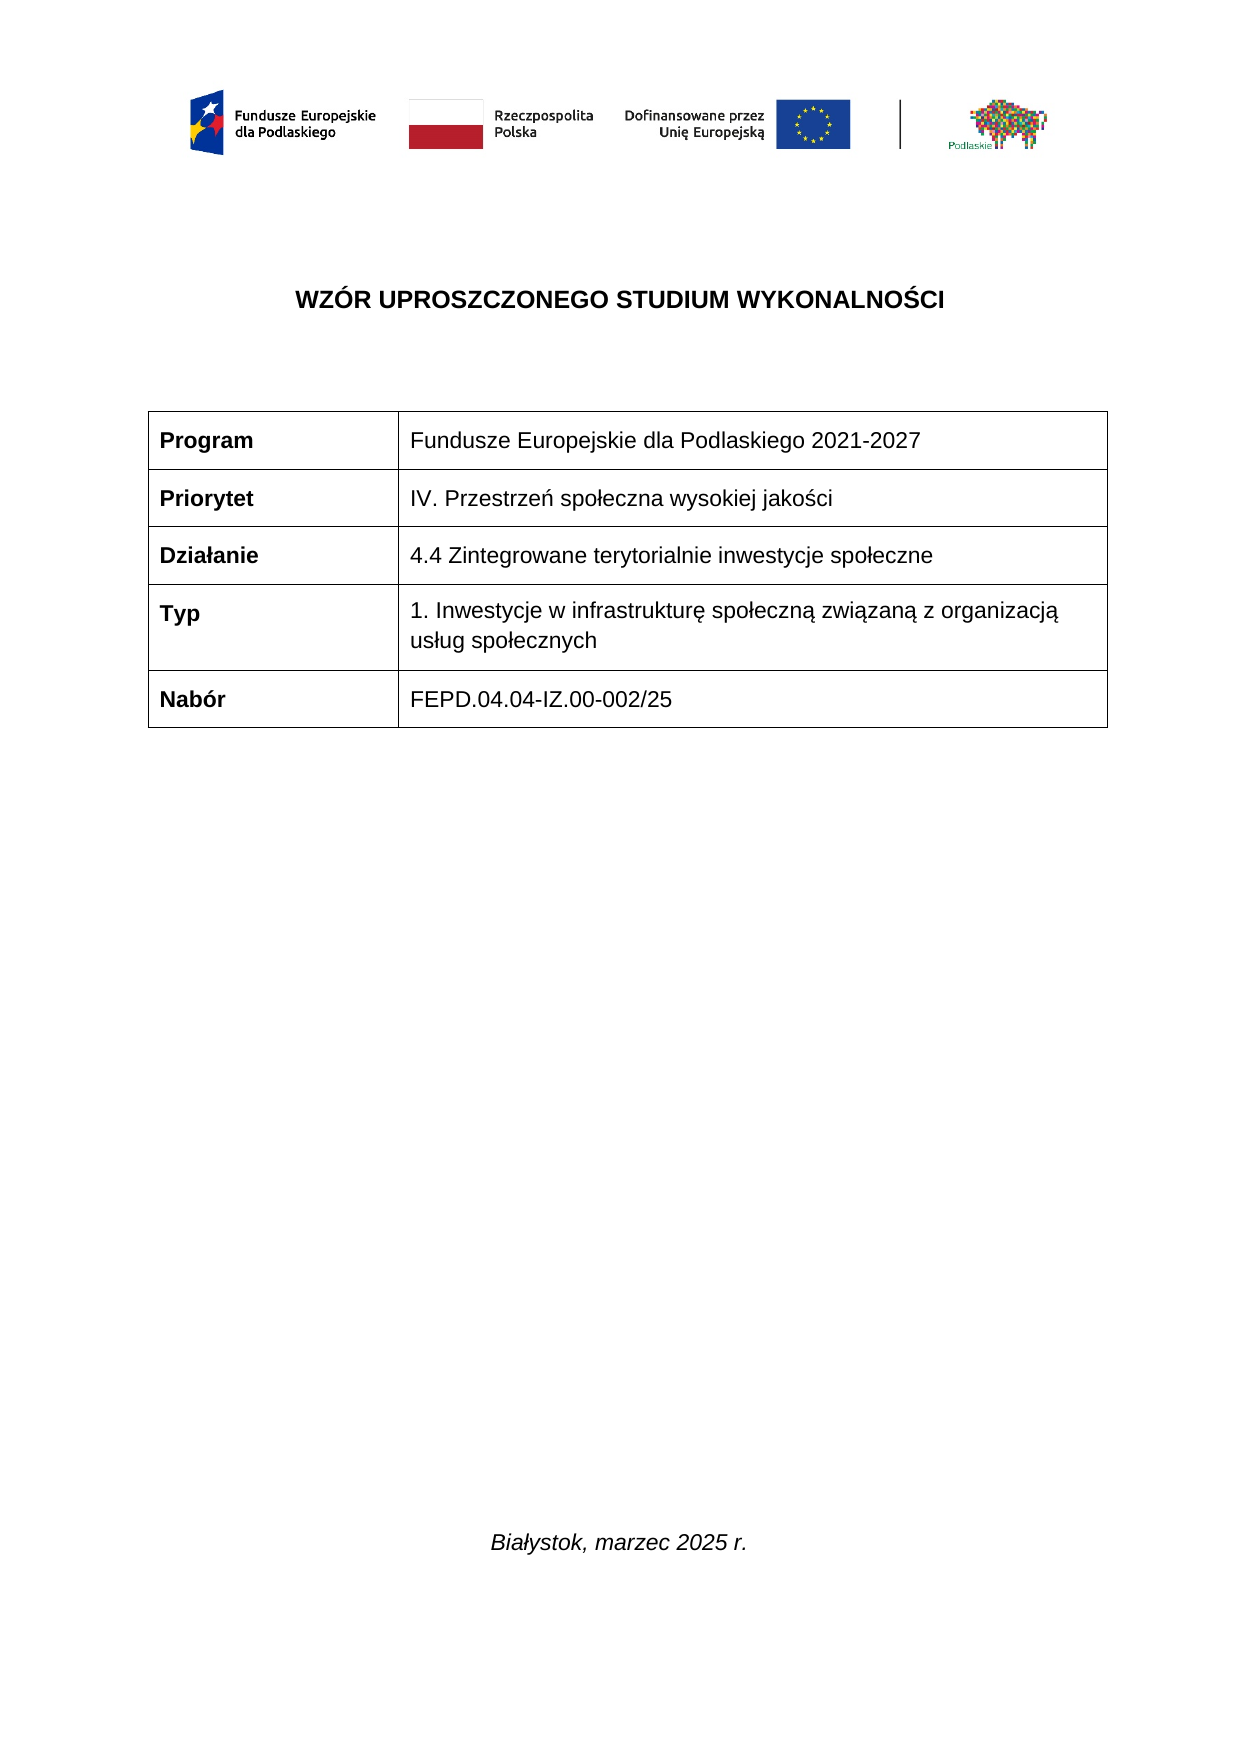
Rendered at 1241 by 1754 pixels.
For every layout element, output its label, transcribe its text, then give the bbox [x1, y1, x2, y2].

table_header Program [149, 412, 398, 469]
table_cell 1. Inwestycje w infrastrukturę społeczną związaną z organizacją usług społecznych [399, 585, 1107, 670]
text Białystok, marzec 2025 r. [148, 1529, 1093, 1555]
table_cell FEPD.04.04-IZ.00-002/25 [399, 671, 1107, 727]
picture [147, 59, 1093, 187]
table_cell IV. Przestrzeń społeczna wysokiej jakości [399, 470, 1107, 526]
table_cell 4.4 Zintegrowane terytorialnie inwestycje społeczne [399, 527, 1107, 583]
table_cell Nabór [149, 671, 398, 727]
table_cell Priorytet [149, 470, 398, 526]
text WZÓR UPROSZCZONEGO STUDIUM WYKONALNOŚCI [148, 285, 1093, 313]
table_cell Typ [149, 585, 398, 670]
table_cell Działanie [149, 527, 398, 583]
table_header Fundusze Europejskie dla Podlaskiego 2021-2027 [399, 412, 1107, 469]
